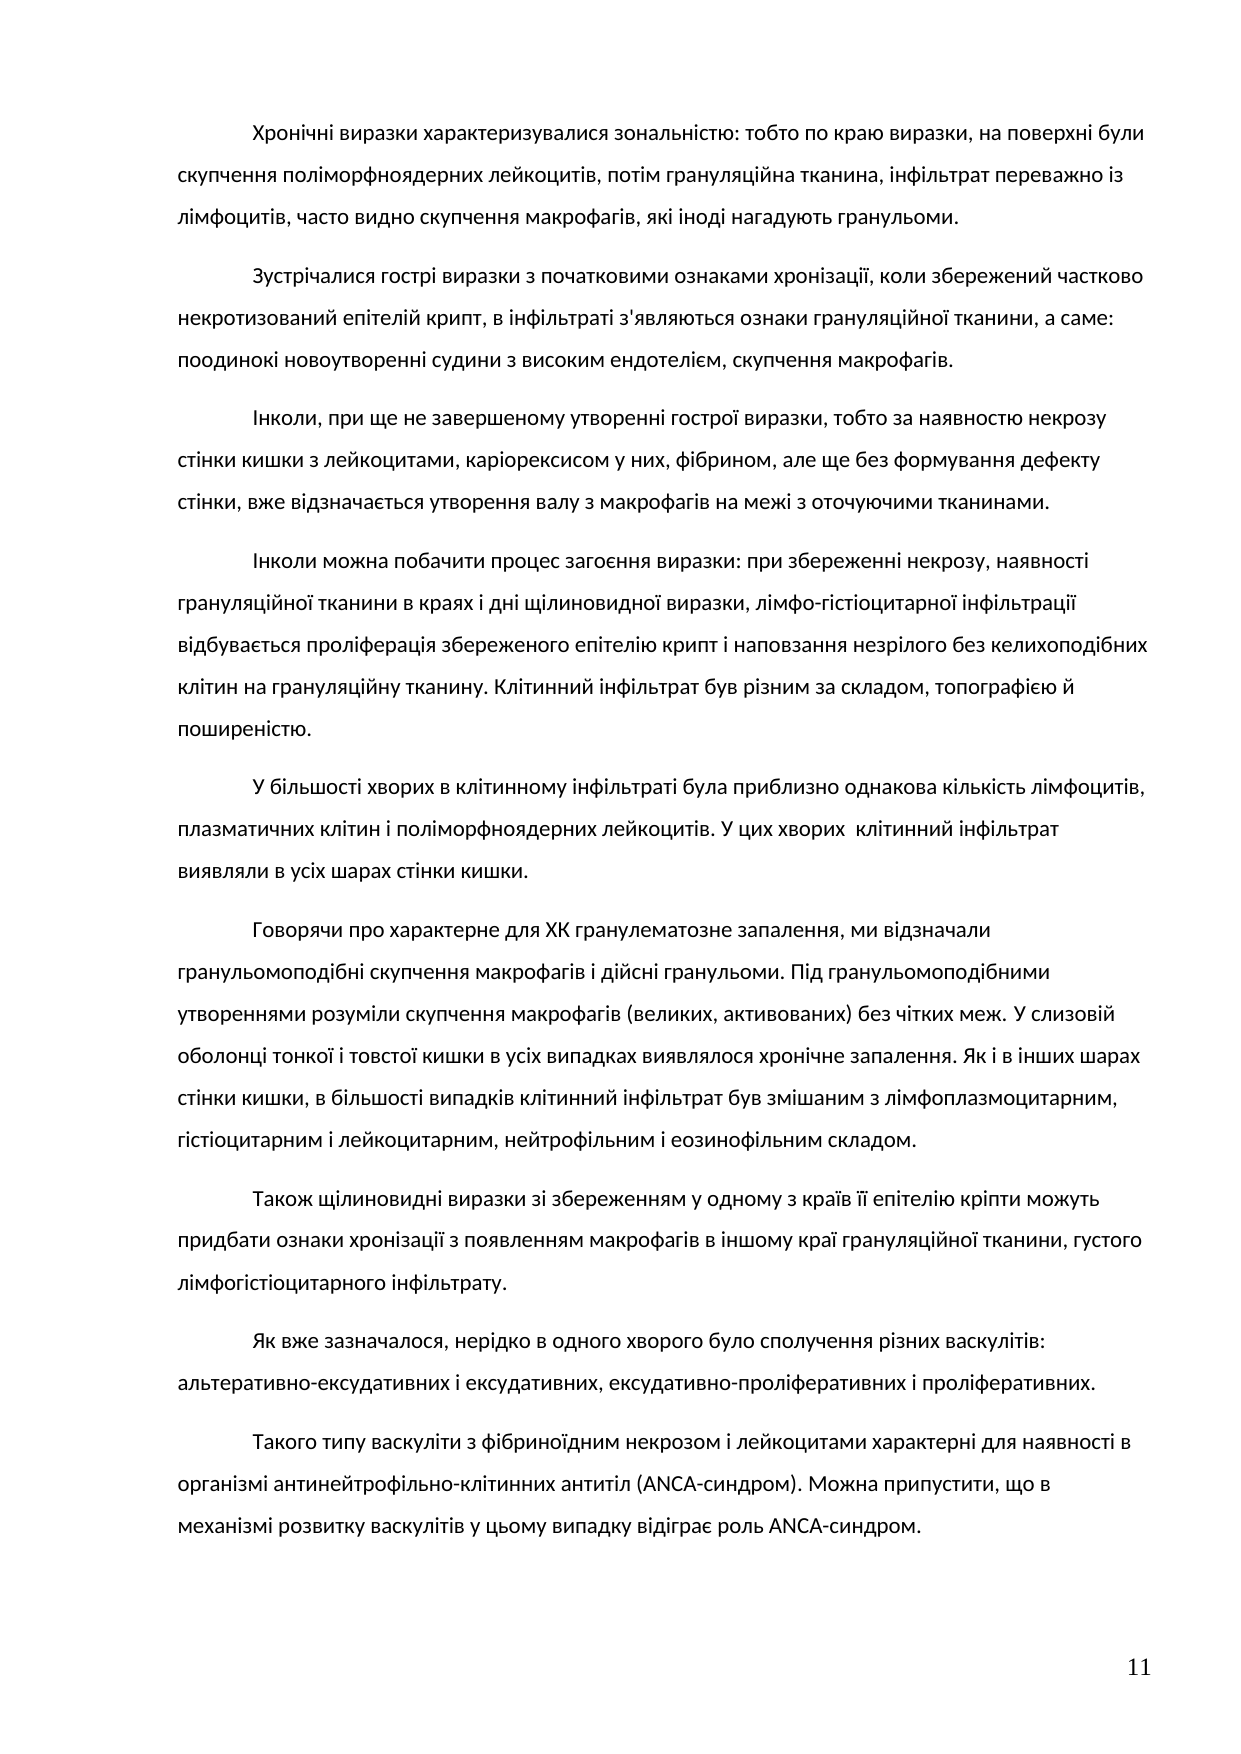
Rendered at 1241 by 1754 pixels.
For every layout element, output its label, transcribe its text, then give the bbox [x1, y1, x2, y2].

text Інколи можна побачити процес загоєння виразки: при збереженні некрозу, наявності грануляційної тканини в краях і дні щілиновидної виразки, лімфо-гістіоцитарної інфільтрації відбувається проліферація збереженого епітелію крипт і наповзання незрілого без келихоподібних клітин на грануляційну тканину. Клітинний інфільтрат був різним за складом, топографією й поширеністю. [177, 546, 1152, 742]
text Також щілиновидні виразки зі збереженням у одному з країв її епітелію кріпти можуть придбати ознаки хронізації з появленням макрофагів в іншому краї грануляційної тканини, густого лімфогістіоцитарного інфільтрату. [177, 1184, 1152, 1296]
text Хронічні виразки характеризувалися зональністю: тобто по краю виразки, на поверхні були скупчення поліморфноядерних лейкоцитів, потім грануляційна тканина, інфільтрат переважно із лімфоцитів, часто видно скупчення макрофагів, які іноді нагадують гранульоми. [177, 118, 1152, 230]
text Як вже зазначалося, нерідко в одного хворого було сполучення різних васкулітів: альтеративно-ексудативних і ексудативних, ексудативно-проліферативних і проліферативних. [177, 1326, 1152, 1396]
text Інколи, при ще не завершеному утворенні гострої виразки, тобто за наявностю некрозу стінки кишки з лейкоцитами, каріорексисом у них, фібрином, але ще без формування дефекту стінки, вже відзначається утворення валу з макрофагів на межі з оточуючими тканинами. [177, 403, 1152, 515]
text Говорячи про характерне для ХК гранулематозне запалення, ми відзначали гранульомоподібні скупчення макрофагів і дійсні гранульоми. Під гранульомоподібними утвореннями розуміли скупчення макрофагів (великих, активованих) без чітких меж. У слизовій оболонці тонкої і товстої кишки в усіх випадках виявлялося хронічне запалення. Як і в інших шарах стінки кишки, в більшості випадків клітинний інфільтрат був змішаним з лімфоплазмоцитарним, гістіоцитарним і лейкоцитарним, нейтрофільним і еозинофільним складом. [177, 915, 1152, 1153]
text У більшості хворих в клітинному інфільтраті була приблизно однакова кількість лімфоцитів, плазматичних клітин і поліморфноядерних лейкоцитів. У цих хворих клітинний інфільтрат виявляли в усіх шарах стінки кишки. [177, 772, 1152, 884]
text Такого типу васкуліти з фібриноїдним некрозом і лейкоцитами характерні для наявності в організмі антинейтрофільно-клітинних антитіл (ANCA-синдром). Можна припустити, що в механізмі розвитку васкулітів у цьому випадку відіграє роль ANCA-синдром. [177, 1427, 1152, 1539]
text Зустрічалися гострі виразки з початковими ознаками хронізації, коли збережений частково некротизований епітелій крипт, в інфільтраті з'являються ознаки грануляційної тканини, а саме: поодинокі новоутворенні судини з високим ендотелієм, скупчення макрофагів. [177, 261, 1152, 373]
